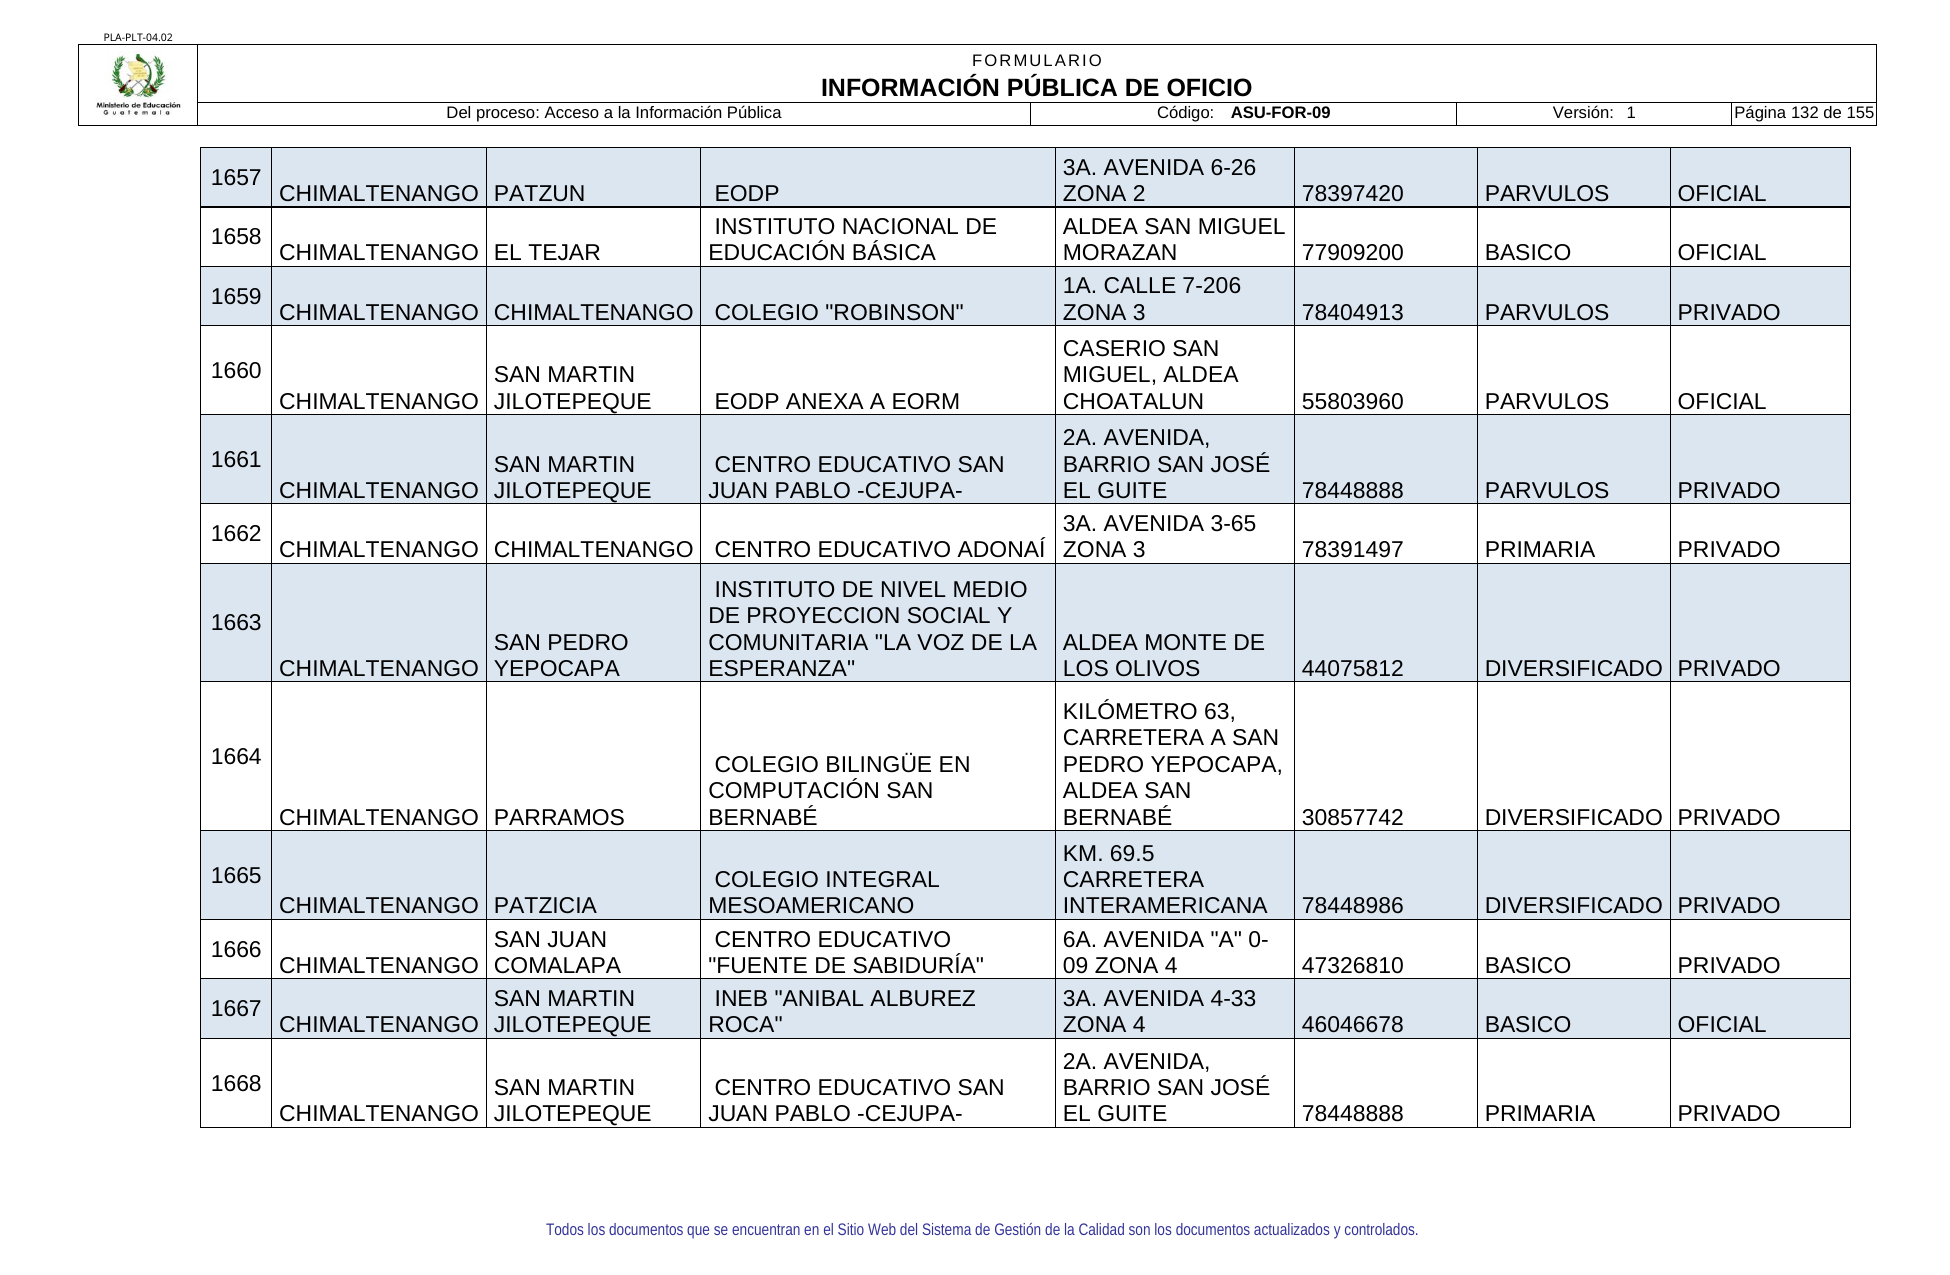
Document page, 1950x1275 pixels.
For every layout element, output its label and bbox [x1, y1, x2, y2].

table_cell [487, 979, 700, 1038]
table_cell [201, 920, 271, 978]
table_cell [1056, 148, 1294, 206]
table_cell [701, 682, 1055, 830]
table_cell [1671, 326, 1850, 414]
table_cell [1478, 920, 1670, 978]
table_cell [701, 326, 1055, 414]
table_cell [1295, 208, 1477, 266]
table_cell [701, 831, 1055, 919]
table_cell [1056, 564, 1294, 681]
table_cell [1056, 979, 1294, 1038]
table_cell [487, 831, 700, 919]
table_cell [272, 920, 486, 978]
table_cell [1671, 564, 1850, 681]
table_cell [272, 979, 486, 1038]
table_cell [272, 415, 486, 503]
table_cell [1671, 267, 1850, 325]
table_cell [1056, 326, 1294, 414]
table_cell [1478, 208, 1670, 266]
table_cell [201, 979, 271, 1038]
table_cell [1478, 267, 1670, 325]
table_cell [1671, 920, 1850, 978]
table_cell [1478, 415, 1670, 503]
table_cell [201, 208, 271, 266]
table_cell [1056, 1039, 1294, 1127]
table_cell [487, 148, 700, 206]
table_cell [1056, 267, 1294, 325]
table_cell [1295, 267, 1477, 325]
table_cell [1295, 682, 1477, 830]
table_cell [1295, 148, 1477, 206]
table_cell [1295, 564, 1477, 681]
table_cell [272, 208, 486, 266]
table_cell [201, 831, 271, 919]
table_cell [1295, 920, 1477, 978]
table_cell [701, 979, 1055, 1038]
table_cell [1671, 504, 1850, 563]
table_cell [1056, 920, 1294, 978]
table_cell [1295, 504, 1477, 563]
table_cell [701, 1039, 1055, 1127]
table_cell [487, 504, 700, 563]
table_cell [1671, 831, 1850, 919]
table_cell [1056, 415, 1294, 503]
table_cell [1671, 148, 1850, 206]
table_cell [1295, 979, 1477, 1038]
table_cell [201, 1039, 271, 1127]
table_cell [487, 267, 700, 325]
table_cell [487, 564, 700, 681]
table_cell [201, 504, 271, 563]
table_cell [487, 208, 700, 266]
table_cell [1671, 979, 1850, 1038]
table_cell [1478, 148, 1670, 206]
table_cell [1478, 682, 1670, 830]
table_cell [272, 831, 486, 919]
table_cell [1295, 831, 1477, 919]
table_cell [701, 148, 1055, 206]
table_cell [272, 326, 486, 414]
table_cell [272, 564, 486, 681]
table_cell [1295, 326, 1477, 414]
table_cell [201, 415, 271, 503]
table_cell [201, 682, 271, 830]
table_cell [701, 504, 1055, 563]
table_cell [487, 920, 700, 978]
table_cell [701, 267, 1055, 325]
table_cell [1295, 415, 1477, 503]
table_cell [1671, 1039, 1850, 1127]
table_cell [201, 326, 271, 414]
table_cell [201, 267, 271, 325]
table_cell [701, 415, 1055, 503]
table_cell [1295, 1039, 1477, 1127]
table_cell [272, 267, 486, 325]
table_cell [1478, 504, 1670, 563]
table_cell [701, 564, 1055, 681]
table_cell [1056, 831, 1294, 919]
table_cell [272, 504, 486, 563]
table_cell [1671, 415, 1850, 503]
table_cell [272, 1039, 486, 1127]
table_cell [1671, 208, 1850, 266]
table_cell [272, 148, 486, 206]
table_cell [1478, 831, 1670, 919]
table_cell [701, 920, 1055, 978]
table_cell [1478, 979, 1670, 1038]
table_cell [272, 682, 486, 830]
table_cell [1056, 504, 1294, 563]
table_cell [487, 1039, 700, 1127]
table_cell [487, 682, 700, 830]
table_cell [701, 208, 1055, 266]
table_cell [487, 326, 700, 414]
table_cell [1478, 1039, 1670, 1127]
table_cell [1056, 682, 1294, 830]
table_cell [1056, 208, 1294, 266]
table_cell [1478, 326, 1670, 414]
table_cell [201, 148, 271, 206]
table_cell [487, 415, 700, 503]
picture [95, 51, 181, 117]
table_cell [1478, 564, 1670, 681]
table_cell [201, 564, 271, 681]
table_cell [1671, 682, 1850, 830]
